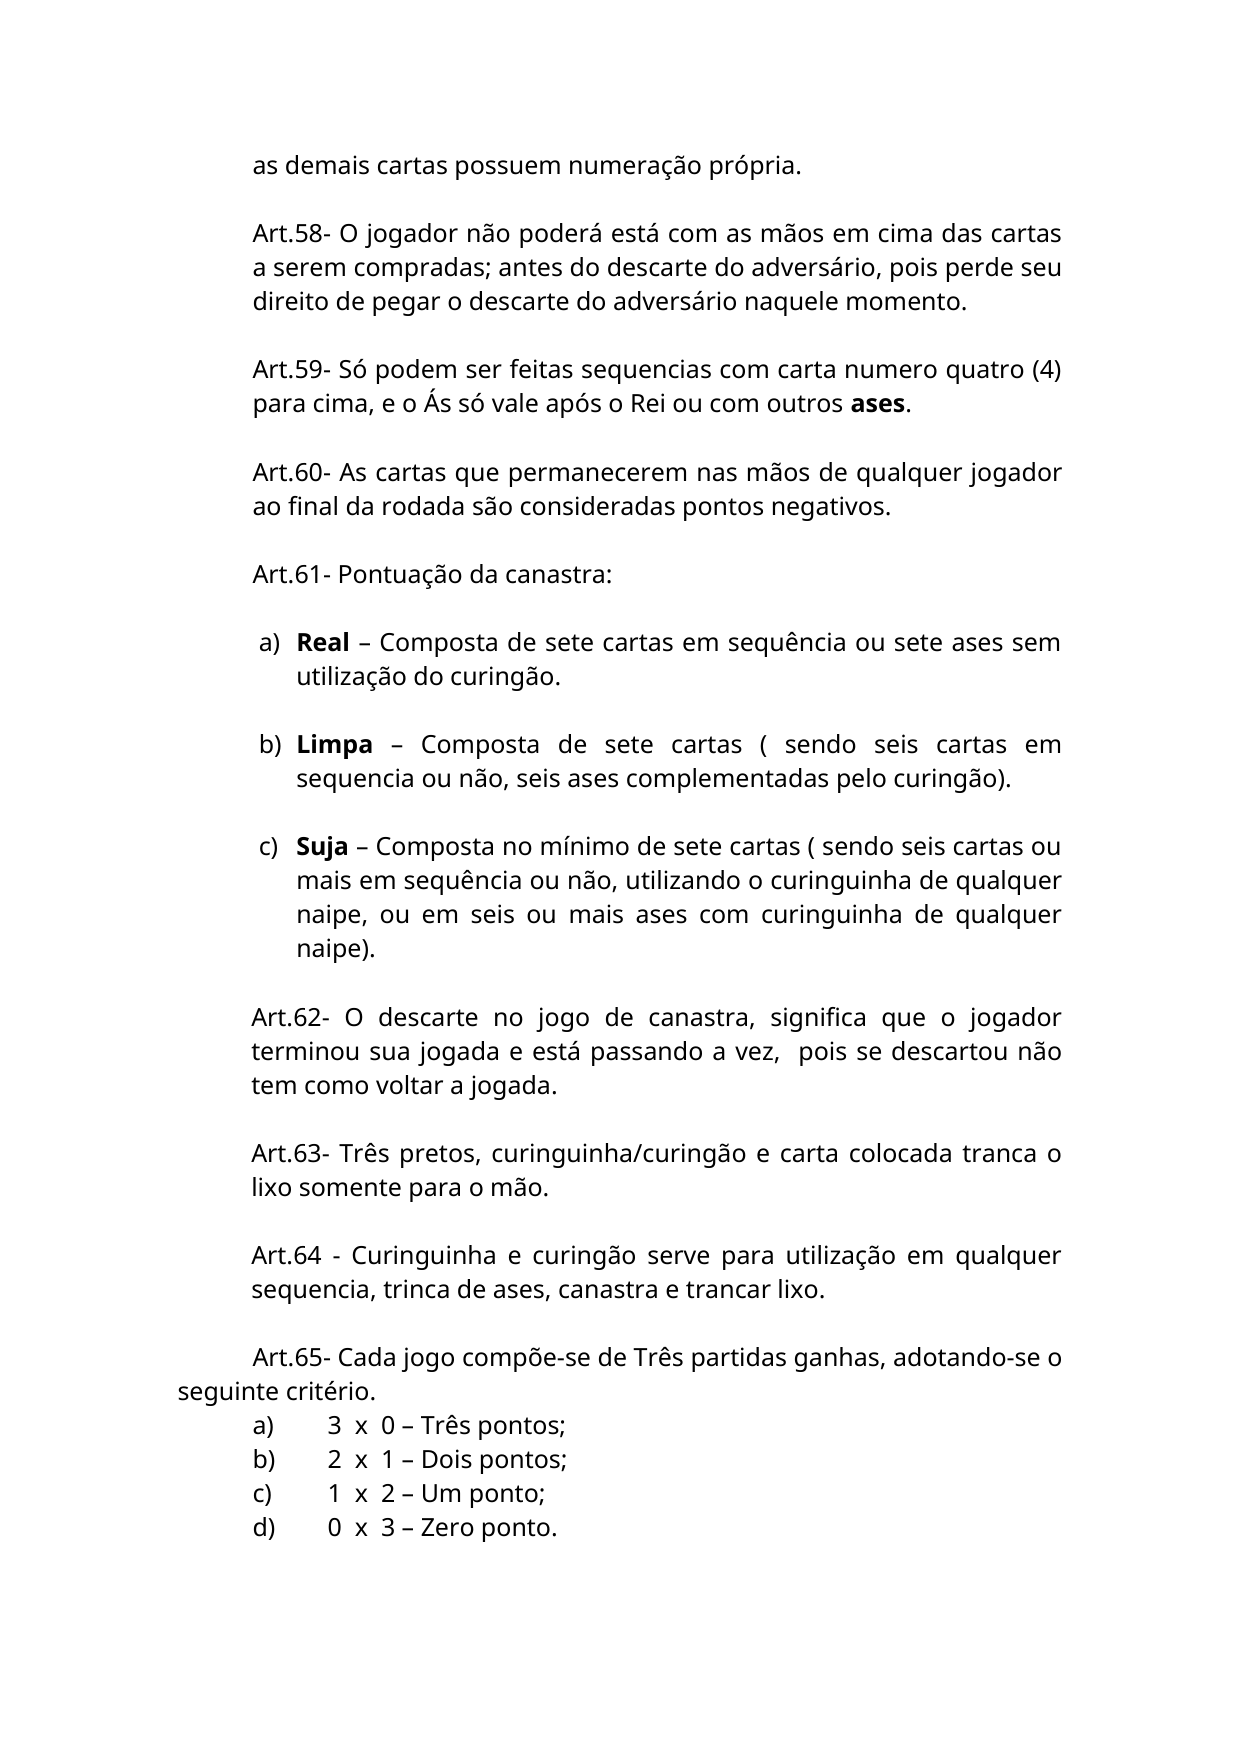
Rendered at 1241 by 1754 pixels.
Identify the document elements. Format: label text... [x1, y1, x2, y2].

list 0 x 3 – Zero ponto. [177, 1510, 1063, 1544]
list 3 x 0 – Três pontos; [177, 1408, 1063, 1442]
list Limpa – Composta de sete cartas ( sendo seis cartas em sequencia ou não, seis ases complementadas pelo curingão). [258, 727, 1063, 795]
list 1 x 2 – Um ponto; [177, 1476, 1063, 1510]
list Real – Composta de sete cartas em sequência ou sete ases sem utilização do curingão. [258, 624, 1063, 693]
text Art.60- As cartas que permanecerem nas mãos de qualquer jogador ao final da rodada são consideradas pontos negativos. [252, 454, 1063, 522]
text Art.64 - Curinguinha e curingão serve para utilização em qualquer sequencia, trinca de ases, canastra e trancar lixo. [251, 1238, 1063, 1306]
text Art.58- O jogador não poderá está com as mãos em cima das cartas a serem compradas; antes do descarte do adversário, pois perde seu direito de pegar o descarte do adversário naquele momento. [252, 216, 1063, 318]
list 2 x 1 – Dois pontos; [177, 1442, 1063, 1476]
text Art.59- Só podem ser feitas sequencias com carta numero quatro (4) para cima, e o Ás só vale após o Rei ou com outros ases. [252, 352, 1063, 420]
text as demais cartas possuem numeração própria. [252, 148, 1063, 182]
text Art.61- Pontuação da canastra: [177, 556, 1063, 590]
list Suja – Composta no mínimo de sete cartas ( sendo seis cartas ou mais em sequência ou não, utilizando o curinguinha de qualquer naipe, ou em seis ou mais ases com curinguinha de qualquer naipe). [258, 829, 1063, 965]
text Art.62- O descarte no jogo de canastra, significa que o jogador terminou sua jogada e está passando a vez, pois se descartou não tem como voltar a jogada. [251, 999, 1063, 1101]
text Art.63- Três pretos, curinguinha/curingão e carta colocada tranca o lixo somente para o mão. [251, 1135, 1063, 1203]
text Art.65- Cada jogo compõe-se de Três partidas ganhas, adotando-se o seguinte critério. [177, 1340, 1063, 1408]
